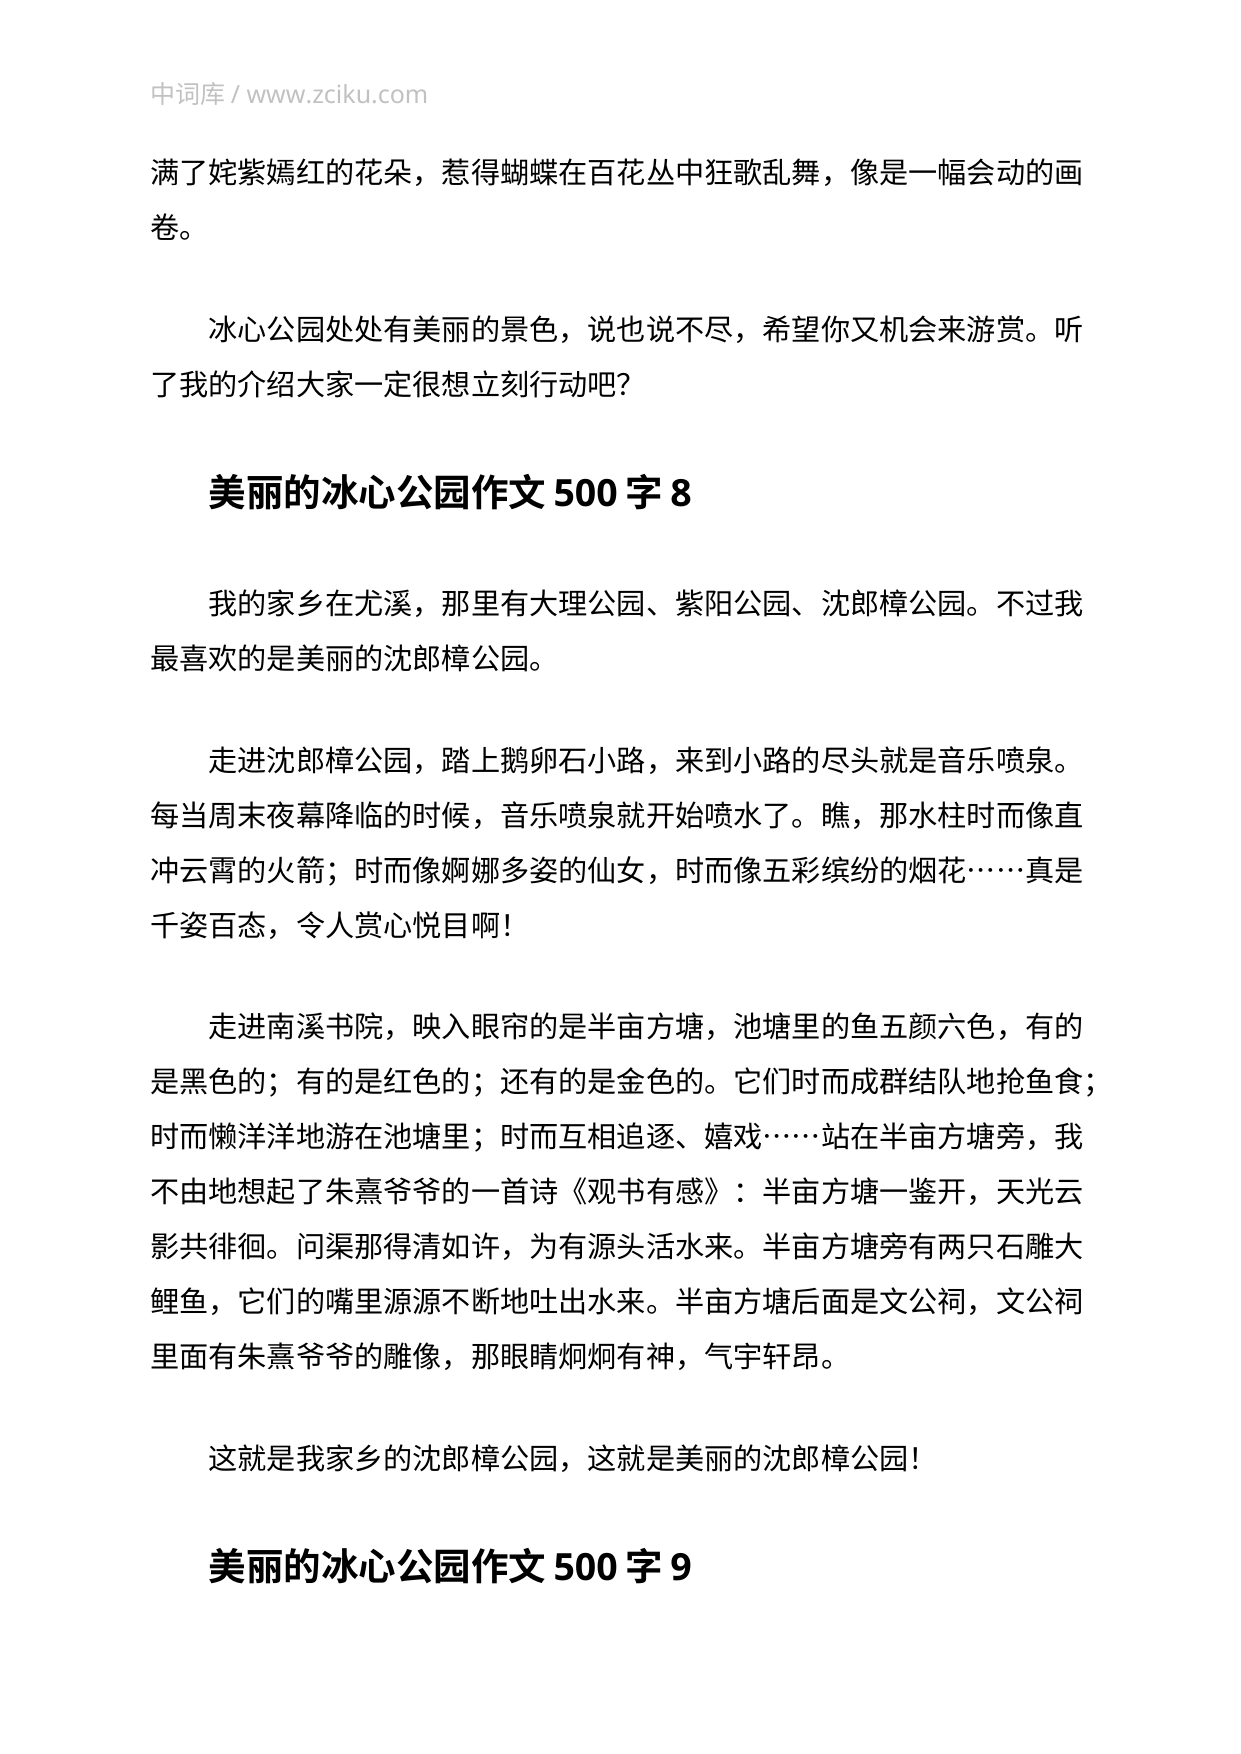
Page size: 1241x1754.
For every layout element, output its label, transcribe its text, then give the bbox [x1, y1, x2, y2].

text 走进沈郎樟公园，踏上鹅卵石小路，来到小路的尽头就是音乐喷泉。每当周末夜幕降临的时候，音乐喷泉就开始喷水了。瞧，那水柱时而像直冲云霄的火箭；时而像婀娜多姿的仙女，时而像五彩缤纷的烟花……真是千姿百态，令人赏心悦目啊！ [150, 738, 1090, 944]
text 美丽的冰心公园作文500字8 [150, 463, 1090, 518]
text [150, 150, 1090, 247]
text 冰心公园处处有美丽的景色，说也说不尽，希望你又机会来游赏。听了我的介绍大家一定很想立刻行动吧？ [150, 307, 1090, 404]
text 走进南溪书院，映入眼帘的是半亩方塘，池塘里的鱼五颜六色，有的是黑色的；有的是红色的；还有的是金色的。它们时而成群结队地抢鱼食；时而懒洋洋地游在池塘里；时而互相追逐、嬉戏……站在半亩方塘旁，我不由地想起了朱熹爷爷的一首诗《观书有感》：半亩方塘一鉴开，天光云影共徘徊。问渠那得清如许，为有源头活水来。半亩方塘旁有两只石雕大鲤鱼，它们的嘴里源源不断地吐出水来。半亩方塘后面是文公祠，文公祠里面有朱熹爷爷的雕像，那眼睛炯炯有神，气宇轩昂。 [150, 1004, 1090, 1376]
text 这就是我家乡的沈郎樟公园，这就是美丽的沈郎樟公园！ [150, 1435, 1090, 1477]
text 我的家乡在尤溪，那里有大理公园、紫阳公园、沈郎樟公园。不过我最喜欢的是美丽的沈郎樟公园。 [150, 581, 1090, 678]
text 美丽的冰心公园作文500字9 [150, 1537, 1090, 1591]
